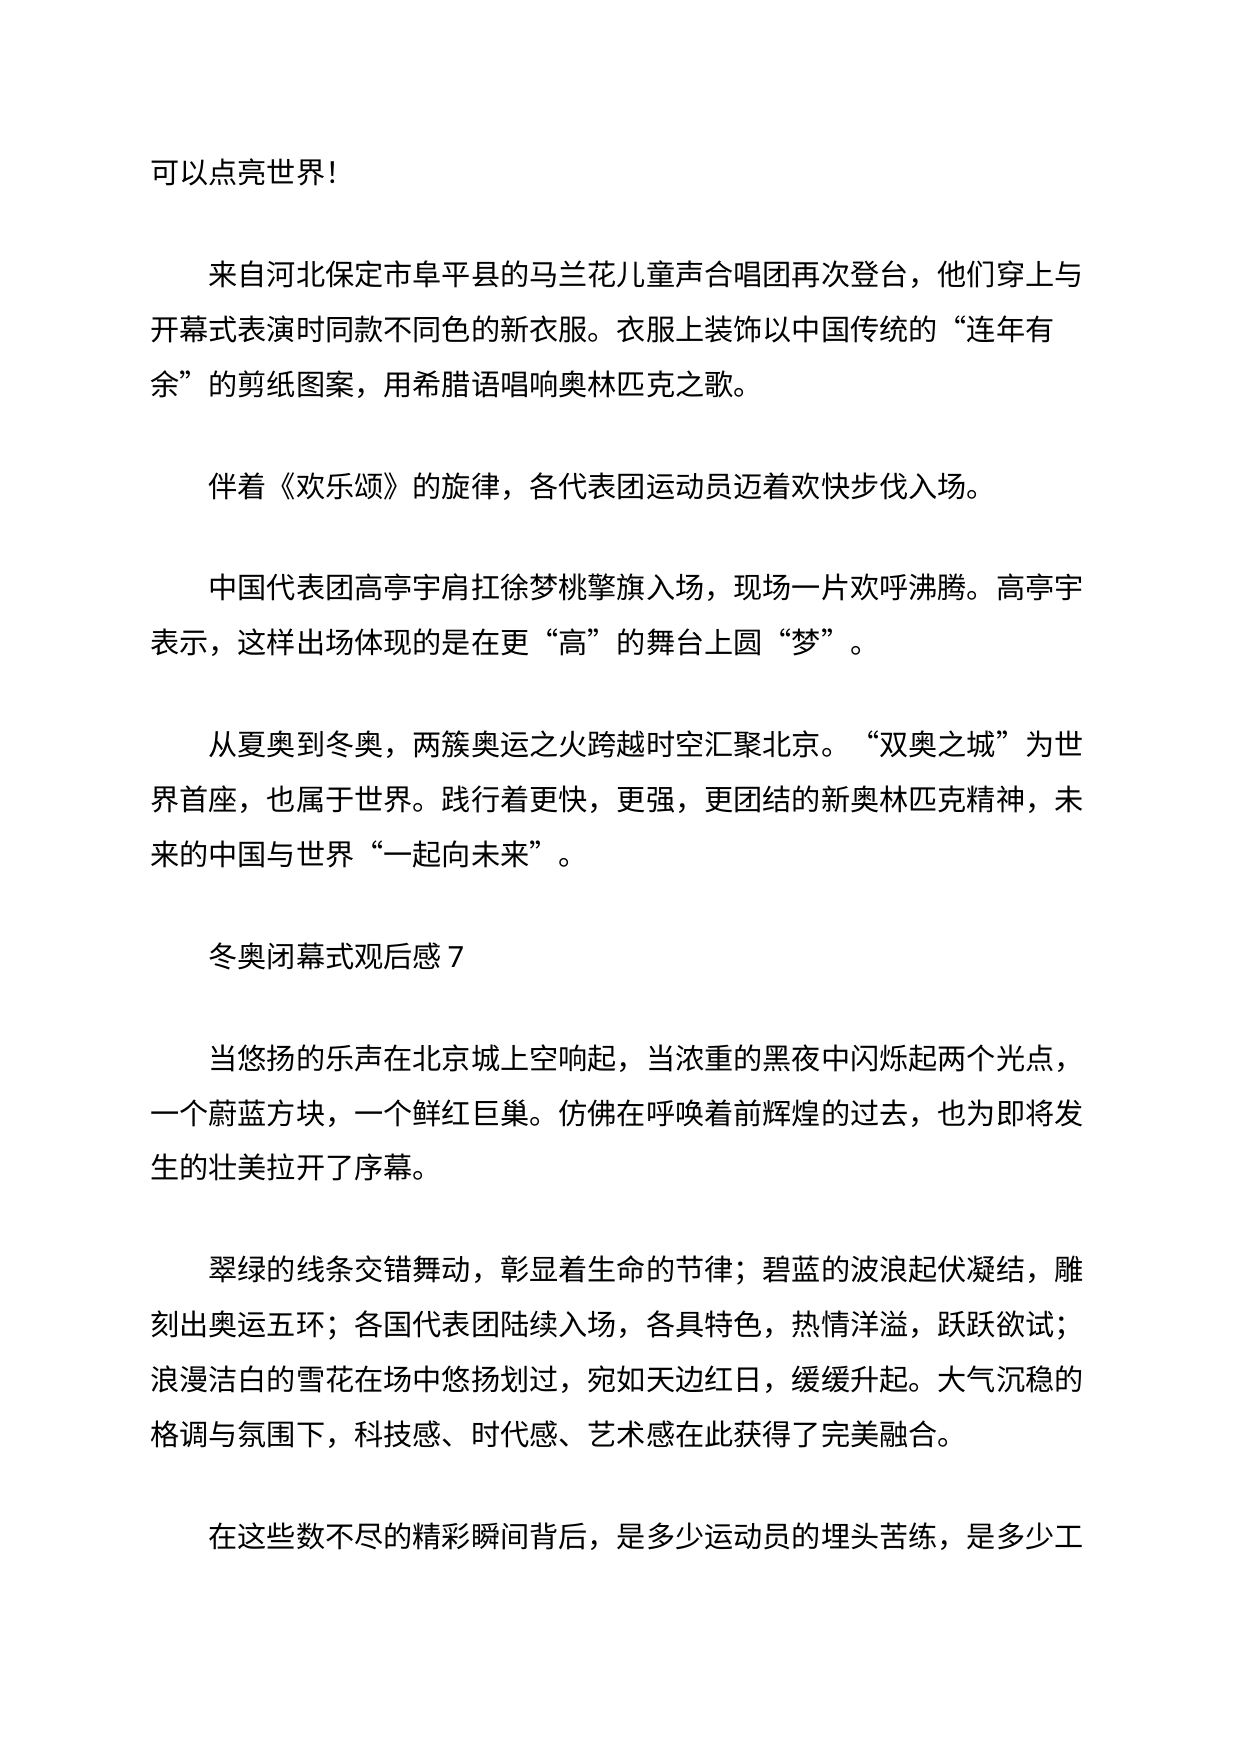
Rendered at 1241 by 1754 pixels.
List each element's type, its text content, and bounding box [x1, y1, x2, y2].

text 中国代表团高亭宇肩扛徐梦桃擎旗入场，现场一片欢呼沸腾。高亭宇表示，这样出场体现的是在更“高”的舞台上圆“梦”。 [150, 565, 1090, 662]
text 来自河北保定市阜平县的马兰花儿童声合唱团再次登台，他们穿上与开幕式表演时同款不同色的新衣服。衣服上装饰以中国传统的“连年有余”的剪纸图案，用希腊语唱响奥林匹克之歌。 [150, 252, 1090, 404]
text 当悠扬的乐声在北京城上空响起，当浓重的黑夜中闪烁起两个光点，一个蔚蓝方块，一个鲜红巨巢。仿佛在呼唤着前辉煌的过去，也为即将发生的壮美拉开了序幕。 [150, 1035, 1090, 1187]
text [150, 150, 1090, 192]
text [150, 1513, 1090, 1556]
text 冬奥闭幕式观后感7 [150, 933, 1090, 976]
text 翠绿的线条交错舞动，彰显着生命的节律；碧蓝的波浪起伏凝结，雕刻出奥运五环；各国代表团陆续入场，各具特色，热情洋溢，跃跃欲试；浪漫洁白的雪花在场中悠扬划过，宛如天边红日，缓缓升起。大气沉稳的格调与氛围下，科技感、时代感、艺术感在此获得了完美融合。 [150, 1247, 1090, 1454]
text 从夏奥到冬奥，两簇奥运之火跨越时空汇聚北京。“双奥之城”为世界首座，也属于世界。践行着更快，更强，更团结的新奥林匹克精神，未来的中国与世界“一起向未来”。 [150, 722, 1090, 874]
text 伴着《欢乐颂》的旋律，各代表团运动员迈着欢快步伐入场。 [150, 463, 1090, 506]
